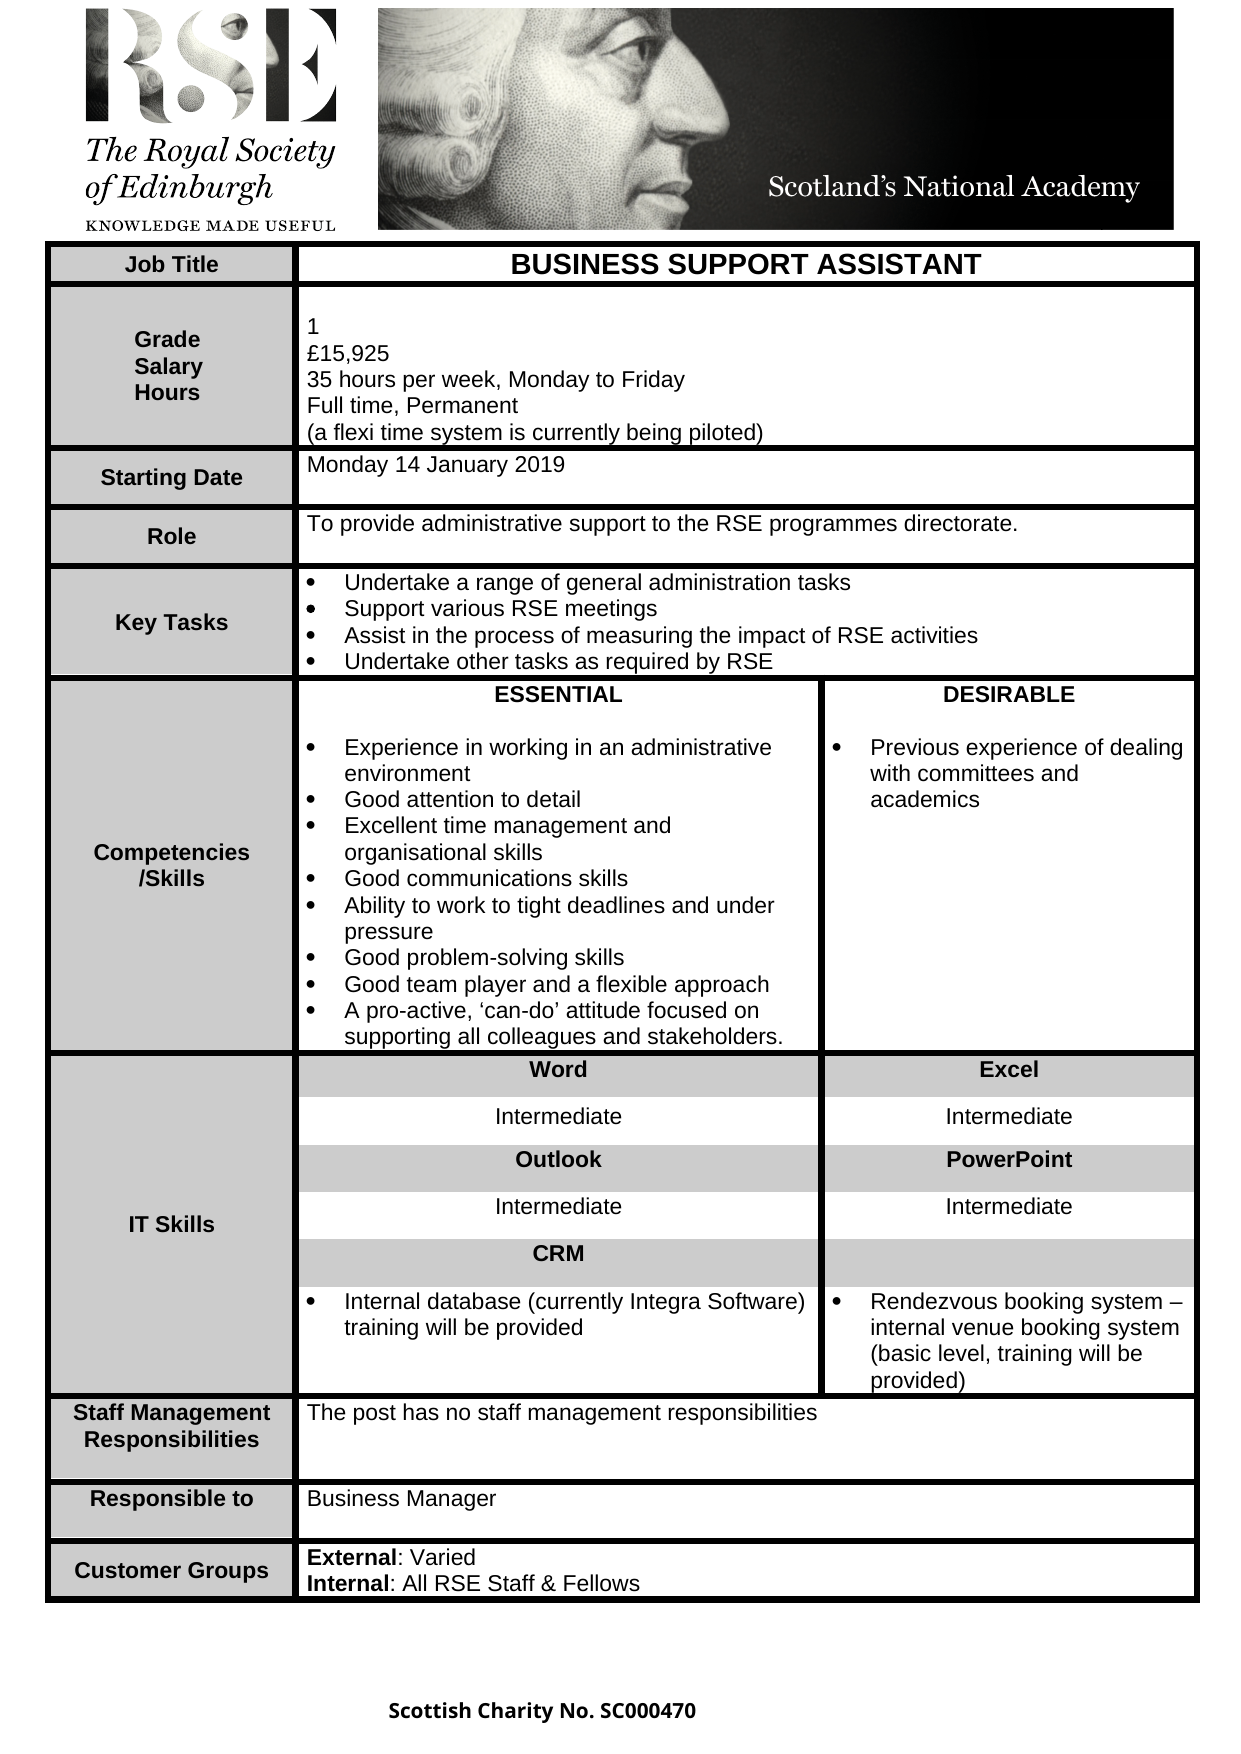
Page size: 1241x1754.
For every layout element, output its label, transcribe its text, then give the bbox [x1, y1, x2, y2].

table_cell Intermediate [299, 1192, 818, 1239]
table_cell Internal database (currently Integra Software) training will be provided [299, 1287, 818, 1393]
table_cell [825, 1239, 1194, 1287]
table_cell Outlook [299, 1145, 818, 1192]
table_cell Key Tasks [51, 569, 292, 674]
table_header Job Title [51, 247, 292, 281]
table_cell External: Varied Internal: All Staff & Fellows [299, 1544, 1194, 1596]
table_cell Monday 14 January 2019 [299, 451, 1194, 504]
table_cell DESIRABLE Previous experience of dealing with committees and academics [825, 681, 1194, 1050]
table_cell Excel [825, 1056, 1194, 1097]
table_cell Starting Date [51, 451, 292, 504]
table_cell Business Manager [299, 1485, 1194, 1537]
table_header BUSINESS SUPPORT ASSISTANT [299, 247, 1194, 281]
table_cell Intermediate [299, 1097, 818, 1144]
table_cell 1 £15,925 35 hours per week, Monday to Friday Full time, Permanent (a flexi time system is currently being piloted) [299, 287, 1194, 445]
table_cell PowerPoint [825, 1145, 1194, 1192]
table_cell Customer Groups [51, 1544, 292, 1596]
table_cell Rendezvous booking system – internal venue booking system (basic level, training will be provided) [825, 1287, 1194, 1393]
table_cell Intermediate [825, 1192, 1194, 1239]
table_cell IT Skills [51, 1056, 292, 1393]
table_cell Role [51, 510, 292, 563]
table_cell CRM [299, 1239, 818, 1287]
table_cell Intermediate [825, 1097, 1194, 1144]
picture [75, 0, 1185, 241]
table_cell Undertake a range of general administration tasks Support various RSE meetings Assist in the process of measuring the impact of RSE activities Undertake other tasks as required by RSE [299, 569, 1194, 674]
table_cell Word [299, 1056, 818, 1097]
table_cell Grade Salary Hours [51, 287, 292, 445]
table_cell Staff Management Responsibilities [51, 1399, 292, 1478]
table_cell ESSENTIAL Experience in working in an administrative environment Good attention to detail Excellent time management and organisational skills Good communications skills Ability to work to tight deadlines and under pressure Good problem-solving skills Good team player and a flexible approach A pro-active, ‘can-do’ attitude focused on supporting all colleagues and stakeholders. [299, 681, 818, 1050]
table_cell The post has no staff management responsibilities [299, 1399, 1194, 1478]
table_cell To provide administrative support to the RSE programmes directorate. [299, 510, 1194, 563]
table_cell Competencies /Skills [51, 681, 292, 1050]
table_cell Responsible to [51, 1485, 292, 1537]
